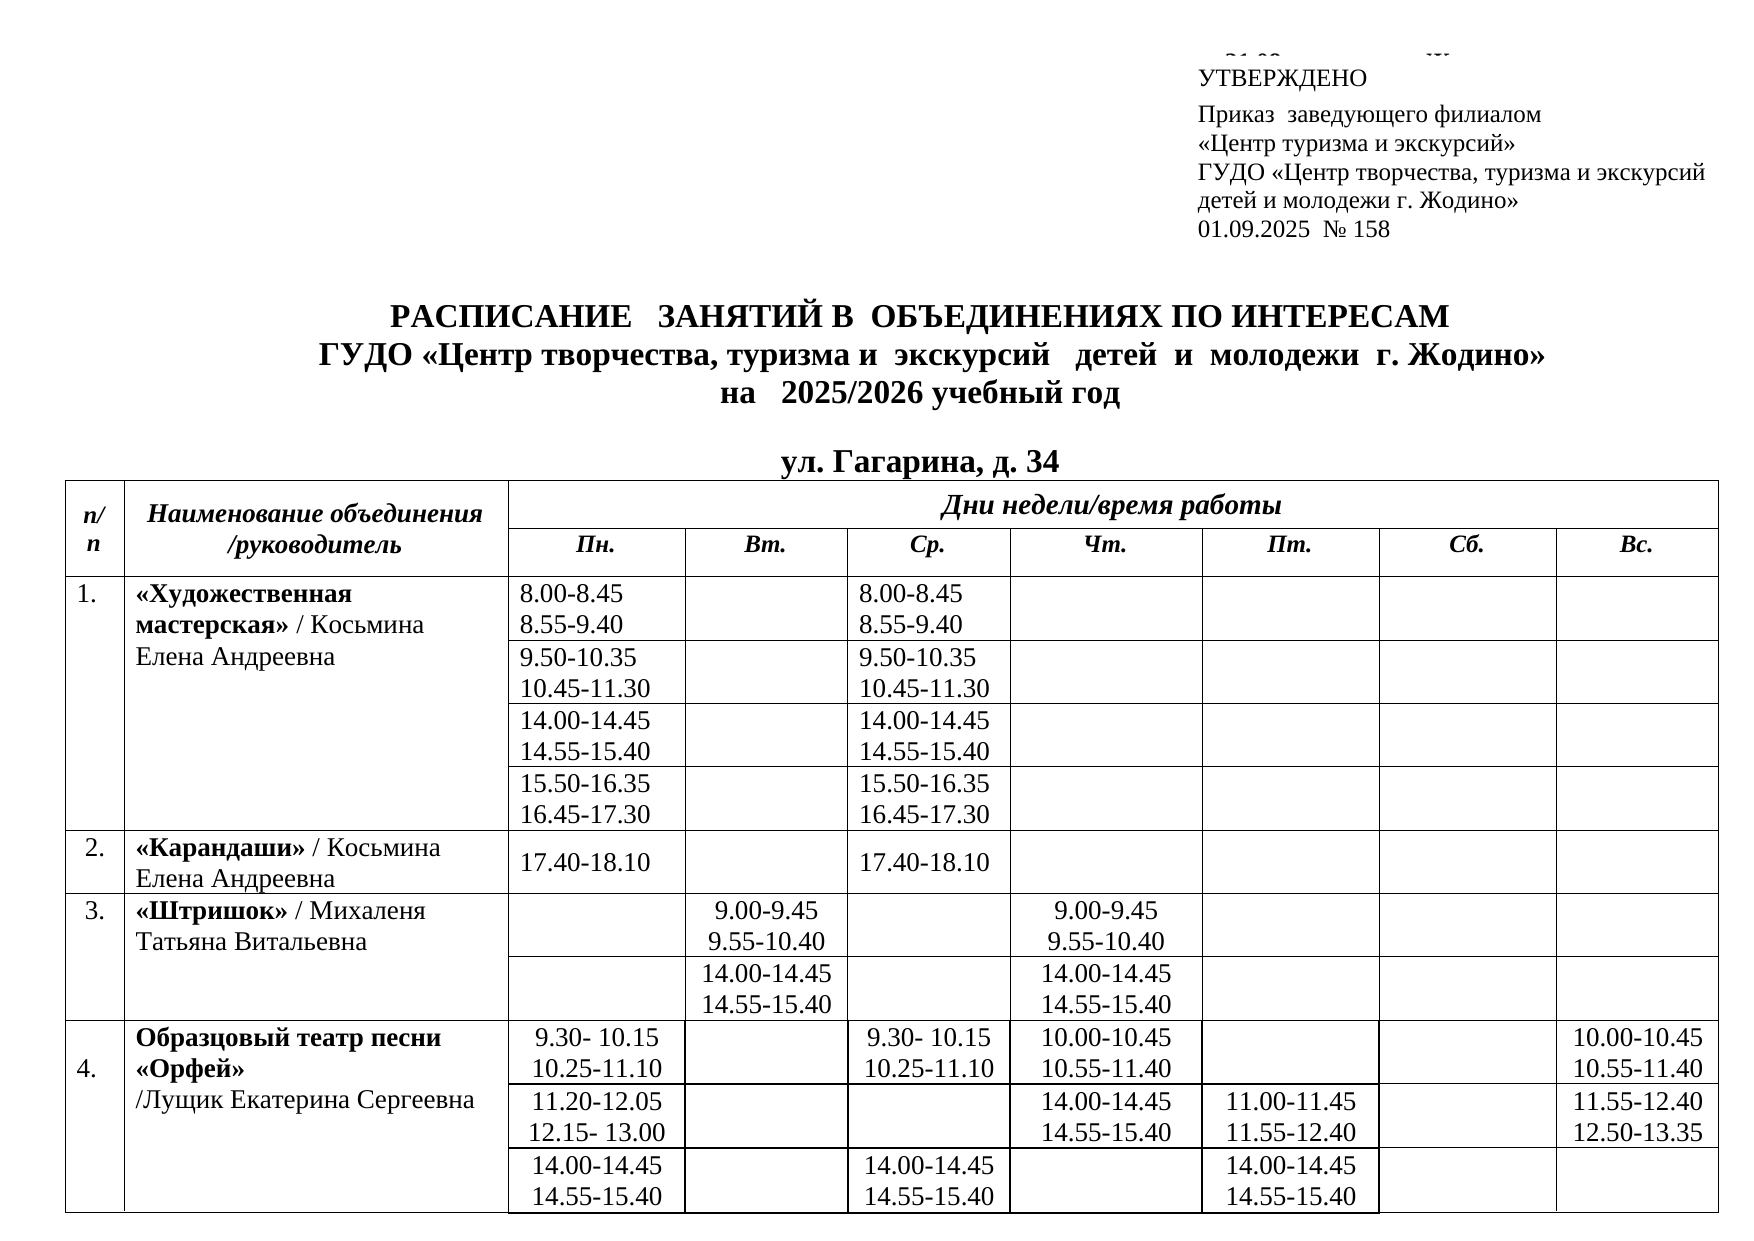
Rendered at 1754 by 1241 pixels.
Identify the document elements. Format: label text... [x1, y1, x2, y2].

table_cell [849, 1149, 1009, 1212]
table_cell [1011, 767, 1202, 829]
table_cell [686, 767, 847, 829]
table_cell [1380, 1084, 1556, 1147]
text на 2025/2026 учебный год [112, 373, 1728, 411]
table_cell [849, 1085, 1009, 1147]
text РАСПИСАНИЕ ЗАНЯТИЙ В ОБЪЕДИНЕНИЯХ ПО ИНТЕРЕСАМ [112, 296, 1728, 334]
table_cell [1011, 1149, 1201, 1212]
table_cell 9.50-10.35 10.45-11.30 [509, 641, 685, 703]
table_cell «Штришок» / Михаленя Татьяна Витальевна [125, 894, 508, 1019]
table_cell 9.00-9.45 9.55-10.40 [1011, 894, 1202, 956]
table_cell 8.00-8.45 8.55-9.40 [509, 577, 685, 639]
table_cell [1203, 831, 1379, 893]
table_cell [1011, 831, 1202, 893]
table_cell [1380, 1148, 1556, 1212]
table_cell [848, 957, 1010, 1019]
table_cell [1557, 704, 1718, 766]
table_cell [1011, 641, 1202, 703]
table_cell [686, 831, 847, 893]
table_cell [686, 1149, 847, 1212]
table_cell Пт. [1203, 529, 1379, 576]
table_cell Сб. [1380, 529, 1556, 576]
table_cell [1011, 704, 1202, 766]
table_cell 10.00-10.45 10.55-11.40 [1557, 1021, 1718, 1083]
table_cell [1011, 577, 1202, 639]
table_cell [1380, 767, 1556, 829]
table_cell 17.40-18.10 [509, 831, 685, 893]
table_cell [1203, 577, 1379, 639]
table_cell [509, 957, 685, 1019]
table_cell [1557, 641, 1718, 703]
table_cell [1557, 577, 1718, 639]
table_cell [1380, 831, 1556, 893]
table_cell 9.00-9.45 9.55-10.40 [686, 894, 847, 956]
text ГУДО «Центр творчества, туризма и экскурсий детей и молодежи г. Жодино» [112, 334, 1728, 373]
table_cell [1557, 894, 1718, 956]
table_cell 14.00-14.45 14.55-15.40 [1011, 1085, 1201, 1147]
table_cell 9.30- 10.15 10.25-11.10 [509, 1021, 684, 1083]
table_cell [686, 641, 847, 703]
table_cell [1380, 641, 1556, 703]
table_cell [509, 1149, 684, 1212]
table_cell [848, 894, 1010, 956]
table_cell [1203, 894, 1379, 956]
table_cell 11.00-11.45 11.55-12.40 [1203, 1085, 1378, 1147]
table_cell «Художественная мастерская» / Косьмина Елена Андреевна [125, 577, 508, 829]
table_cell 15.50-16.35 16.45-17.30 [848, 767, 1010, 829]
table_cell Ср. [848, 529, 1010, 576]
table_cell 14.00-14.45 14.55-15.40 [1011, 957, 1202, 1019]
table_cell [1380, 1021, 1556, 1083]
table_cell [1203, 704, 1379, 766]
table_cell Пн. [509, 529, 685, 576]
table_cell [1380, 577, 1556, 639]
table_cell [1203, 641, 1379, 703]
table_cell 14.00-14.45 14.55-15.40 [686, 957, 847, 1019]
table_cell [686, 577, 847, 639]
table_cell Вс. [1557, 529, 1718, 576]
table_cell 3. [66, 894, 124, 1019]
table_cell 9.30- 10.15 10.25-11.10 [849, 1021, 1009, 1083]
table_cell 2. [66, 831, 124, 893]
table_cell [1380, 704, 1556, 766]
text ул. Гагарина, д. 34 [112, 441, 1728, 480]
table_cell 1. [66, 577, 124, 829]
table_cell [1557, 957, 1718, 1019]
table_cell 10.00-10.45 10.55-11.40 [1011, 1021, 1201, 1083]
table_cell [1380, 957, 1556, 1019]
table_cell 17.40-18.10 [848, 831, 1010, 893]
table_header Дни недели/время работы [509, 481, 1718, 528]
table_cell 11.55-12.40 12.50-13.35 [1557, 1084, 1718, 1147]
table_cell 4. [66, 1021, 124, 1212]
table_cell [1203, 957, 1379, 1019]
table_cell Вт. [686, 529, 847, 576]
table_cell [686, 1085, 847, 1147]
table_cell 8.00-8.45 8.55-9.40 [848, 577, 1010, 639]
table_header п/п [66, 481, 124, 576]
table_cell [1203, 1149, 1378, 1212]
table_cell Чт. [1011, 529, 1202, 576]
table_cell [1556, 1148, 1718, 1212]
table_cell 15.50-16.35 16.45-17.30 [509, 767, 685, 829]
table_cell «Карандаши» / Косьмина Елена Андреевна [125, 831, 508, 893]
table_cell [1203, 1021, 1378, 1083]
table_cell 14.00-14.45 14.55-15.40 [509, 704, 685, 766]
table_cell 14.00-14.45 14.55-15.40 [848, 704, 1010, 766]
table_cell [509, 894, 685, 956]
table_cell 11.20-12.05 12.15- 13.00 [509, 1085, 684, 1147]
table_cell [1380, 894, 1556, 956]
table_cell [686, 704, 847, 766]
table_header Наименование объединения /руководитель [125, 481, 508, 576]
table_cell Образцовый театр песни «Орфей» /Лущик Екатерина Сергеевна [124, 1021, 508, 1212]
table_cell [1203, 767, 1379, 829]
table_cell [1557, 767, 1718, 829]
table_cell [1557, 831, 1718, 893]
table_cell [686, 1021, 847, 1083]
table_cell 9.50-10.35 10.45-11.30 [848, 641, 1010, 703]
